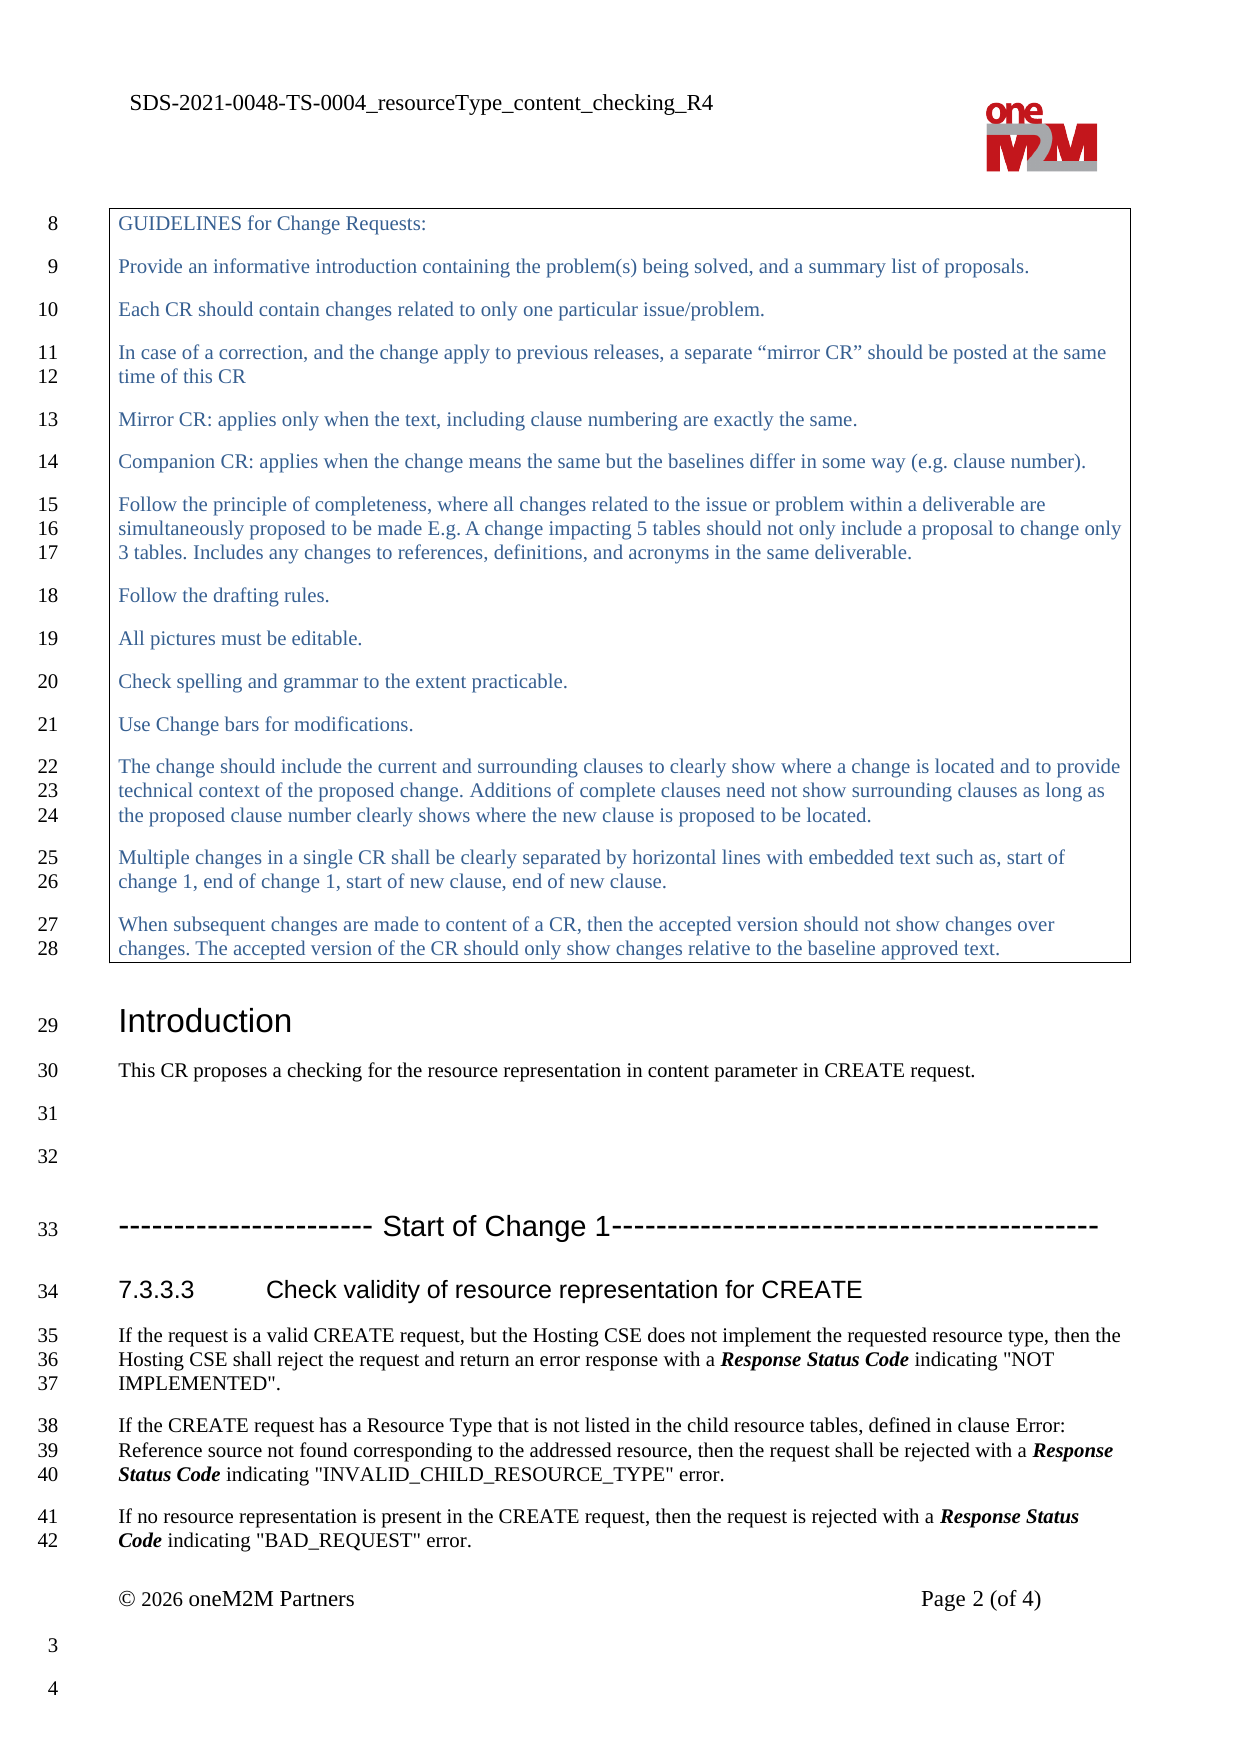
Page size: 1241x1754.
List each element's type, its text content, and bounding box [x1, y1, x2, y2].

text The change should include the current and surrounding clauses to clearly show where a change is located and to provide technical context of the proposed change. Additions of complete clauses need not show surrounding clauses as long as the proposed clause number clearly shows where the new clause is proposed to be located. [110, 751, 1130, 827]
text This CR proposes a checking for the resource representation in content parameter in CREATE request. [118, 1058, 1122, 1082]
text 7.3.3.3 Check validity of resource representation for CREATE [118, 1275, 1122, 1304]
text Mirror CR: applies only when the text, including clause numbering are exactly the same. [110, 403, 1130, 431]
text In case of a correction, and the change apply to previous releases, a separate “mirror CR” should be posted at the same time of this CR [110, 337, 1130, 388]
subtitle Introduction [118, 1001, 1122, 1039]
text If the request is a valid CREATE request, but the Hosting CSE does not implement the requested resource type, then the Hosting CSE shall reject the request and return an error response with a Response Status Code indicating "NOT IMPLEMENTED". [118, 1322, 1122, 1395]
text Use Change bars for modifications. [110, 708, 1130, 736]
text Provide an informative introduction containing the problem(s) being solved, and a summary list of proposals. [110, 251, 1130, 278]
picture [972, 88, 1111, 187]
text GUIDELINES for Change Requests: [110, 209, 1130, 235]
text If no resource representation is present in the CREATE request, then the request is rejected with a Response Status Code indicating "BAD_REQUEST" error. [118, 1504, 1122, 1552]
text Each CR should contain changes related to only one particular issue/problem. [110, 294, 1130, 321]
text All pictures must be editable. [110, 623, 1130, 650]
text Follow the drafting rules. [110, 580, 1130, 607]
subtitle ----------------------- Start of Change 1-------------------------------------------- [118, 1205, 1122, 1244]
text Multiple changes in a single CR shall be clearly separated by horizontal lines with embedded text such as, start of change 1, end of change 1, start of new clause, end of new clause. [110, 842, 1130, 893]
text Companion CR: applies when the change means the same but the baselines differ in some way (e.g. clause number). [110, 446, 1130, 473]
text Follow the principle of completeness, where all changes related to the issue or problem within a deliverable are simultaneously proposed to be made E.g. A change impacting 5 tables should not only include a proposal to change only 3 tables. Includes any changes to references, definitions, and acronyms in the same deliverable. [110, 489, 1130, 564]
text When subsequent changes are made to content of a CR, then the accepted version should not show changes over changes. The accepted version of the CR should only show changes relative to the baseline approved text. [110, 909, 1130, 962]
text Check spelling and grammar to the extent practicable. [110, 666, 1130, 693]
